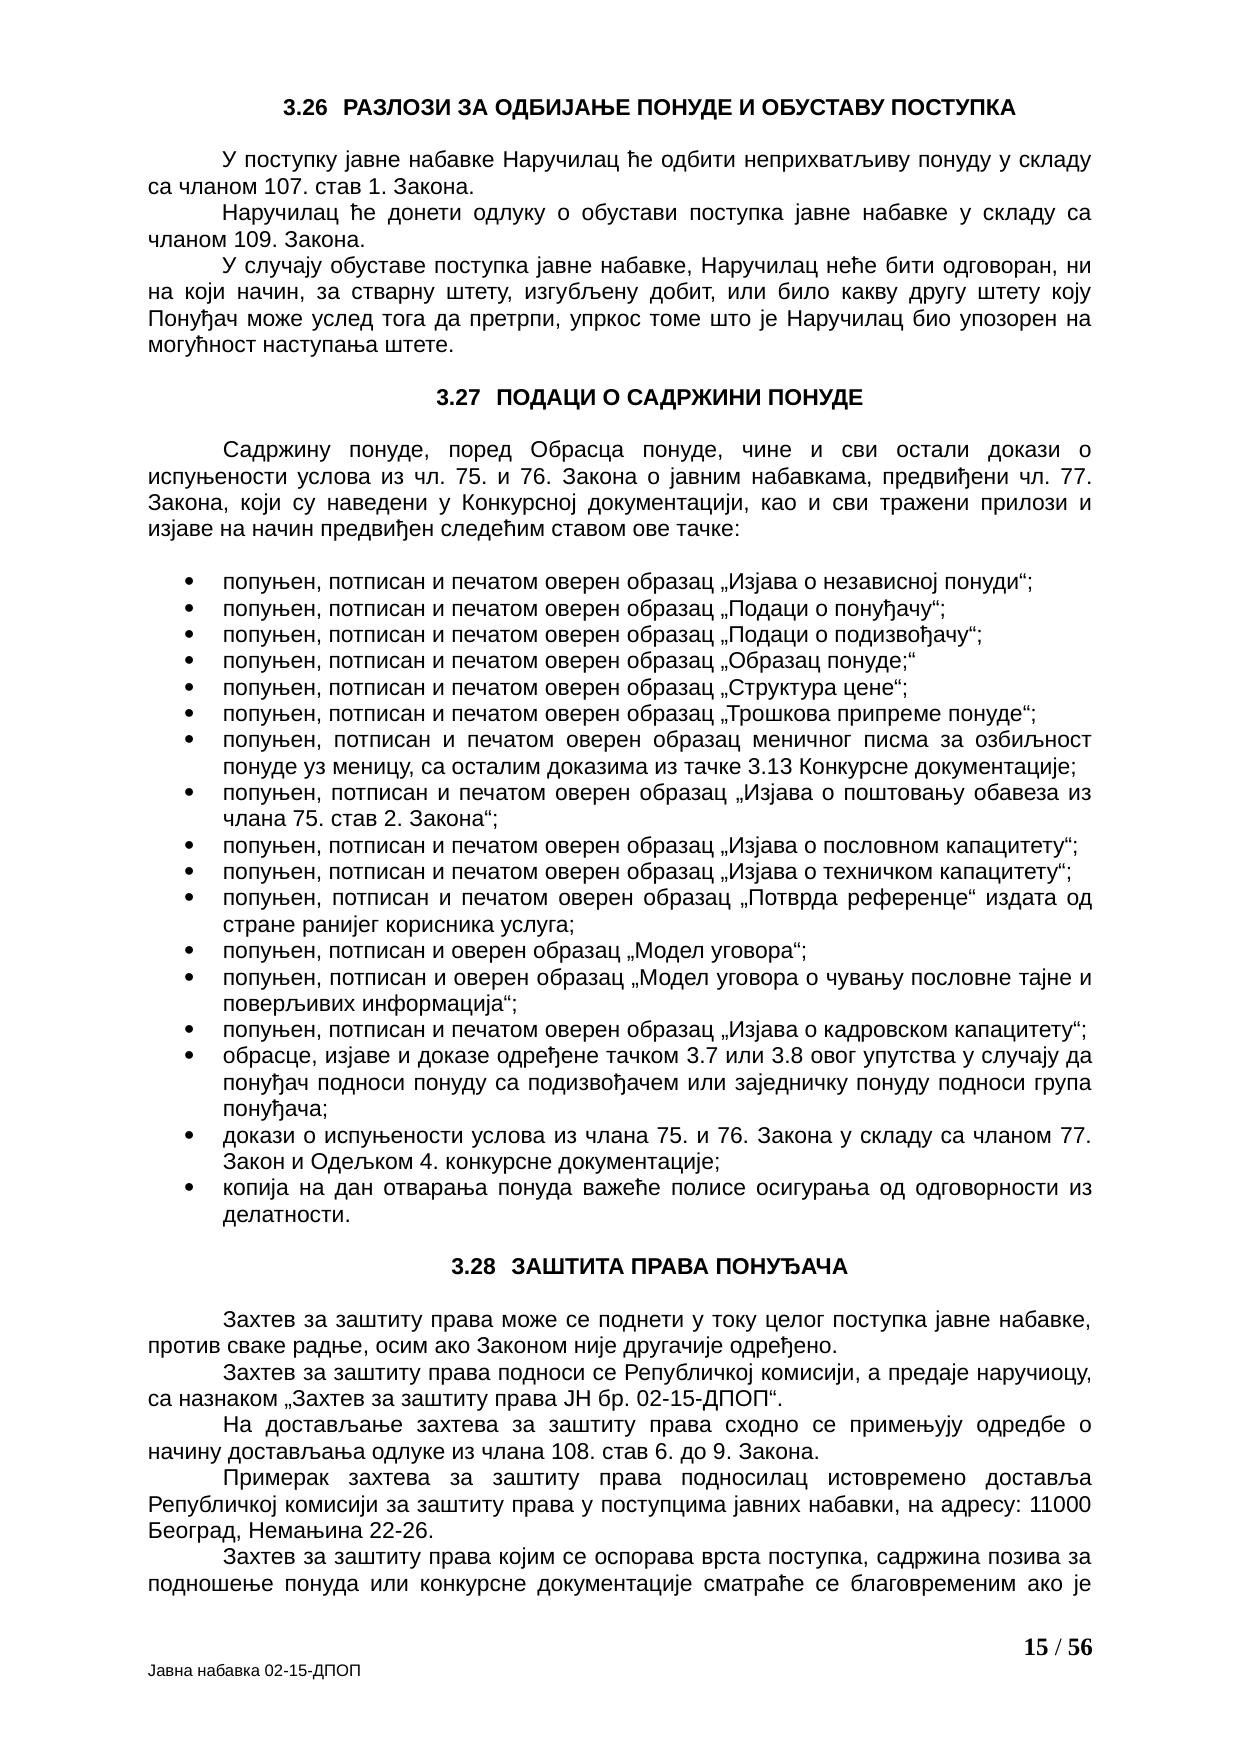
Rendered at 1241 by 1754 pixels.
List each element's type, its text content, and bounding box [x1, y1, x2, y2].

text Захтев за заштиту права може се поднети у току целог поступка јавне набавке, против сваке радње, осим ако Законом није другачије одређено. [148, 1306, 1093, 1359]
text У случају обуставе поступка јавне набавке, Наручилац неће бити одговоран, ни на који начин, за стварну штету, изгубљену добит, или било какву другу штету коју Понуђач може услед тога да претрпи, упркос томе што је Наручилац био упозорен на могућност наступања штете. [148, 252, 1093, 357]
list попуњен, потписан и печатом оверен образац „Изјава о пословном капацитету“; [185, 832, 1093, 858]
text У поступку јавне набавке Наручилац ће одбити неприхватљиву понуду у складу са чланом 107. став 1. Закона. [148, 146, 1093, 199]
list попуњен, потписан и печатом оверен образац „Трошкова припреме понуде“; [185, 700, 1093, 726]
list попуњен, потписан и печатом оверен образац „Структура цене“; [185, 673, 1093, 700]
list попуњен, потписан и печатом оверен образац „Образац понуде;“ [185, 647, 1093, 673]
list попуњен, потписан и печатом оверен образац „Изјава о поштовању обавеза из члана 75. став 2. Закона“; [185, 779, 1093, 832]
list попуњен, потписан и печатом оверен образац „Изјава о техничком капацитету“; [185, 858, 1093, 884]
text На достављање захтева за заштиту права сходно се примењују одредбе о начину достављања одлуке из члана 108. став 6. до 9. Закона. [148, 1411, 1093, 1464]
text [148, 1543, 1093, 1596]
list попуњен, потписан и оверен образац „Модел уговора о чувању пословне тајне и поверљивих информација“; [185, 963, 1093, 1016]
list попуњен, потписан и оверен образац „Модел уговора“; [185, 937, 1093, 963]
text Захтев за заштиту права подноси се Републичкој комисији, а предаје наручиоцу, са назнаком „Захтев за заштиту права ЈН бр. 02-15-ДПОП“. [148, 1359, 1093, 1411]
list попуњен, потписан и печатом оверен образац „Подаци о подизвођачу“; [185, 621, 1093, 647]
list копија на дан отварања понуда важеће полисе осигурања од одговорности из делатности. [185, 1174, 1093, 1227]
list попуњен, потписан и печатом оверен образац „Потврда референце“ издата од стране ранијег корисника услуга; [185, 884, 1093, 937]
subtitle 3.27 ПОДАЦИ О САДРЖИНИ ПОНУДЕ [207, 384, 1093, 410]
subtitle 3.28 ЗАШТИТА ПРАВА ПОНУЂАЧА [207, 1253, 1093, 1280]
text Наручилац ће донети одлуку о обустави поступка јавне набавке у складу са чланом 109. Закона. [148, 199, 1093, 252]
list докази о испуњености услова из члана 75. и 76. Закона у складу са чланом 77. Закон и Одељком 4. конкурсне документације; [185, 1122, 1093, 1174]
list попуњен, потписан и печатом оверен образац „Подаци о понуђачу“; [185, 594, 1093, 621]
subtitle 3.26 РАЗЛОЗИ ЗА ОДБИЈАЊЕ ПОНУДЕ И ОБУСТАВУ ПОСТУПКА [207, 94, 1093, 120]
list попуњен, потписан и печатом оверен образац „Изјава о независној понуди“; [185, 568, 1093, 594]
text Садржину понуде, поред Обрасца понуде, чине и сви остали докази о испуњености услова из чл. 75. и 76. Закона о јавним набавкама, предвиђени чл. 77. Закона, који су наведени у Конкурсној документацији, као и сви тражени прилози и изјаве на начин предвиђен следећим ставом ове тачке: [148, 436, 1093, 542]
list попуњен, потписан и печатом оверен образац меничног писма за озбиљност понуде уз меницу, са осталим доказима из тачке 3.13 Конкурсне документације; [185, 726, 1093, 779]
text Примерак захтева за заштиту права подносилац истовремено доставља Републичкој комисији за заштиту права у поступцима јавних набавки, на адресу: 11000 Београд, Немањина 22-26. [148, 1464, 1093, 1543]
list попуњен, потписан и печатом оверен образац „Изјава о кадровском капацитету“; [185, 1016, 1093, 1042]
list обрасце, изјаве и доказе одређене тачком 3.7 или 3.8 овог упутства у случају да понуђач подноси понуду са подизвођачем или заједничку понуду подноси група понуђача; [185, 1042, 1093, 1122]
